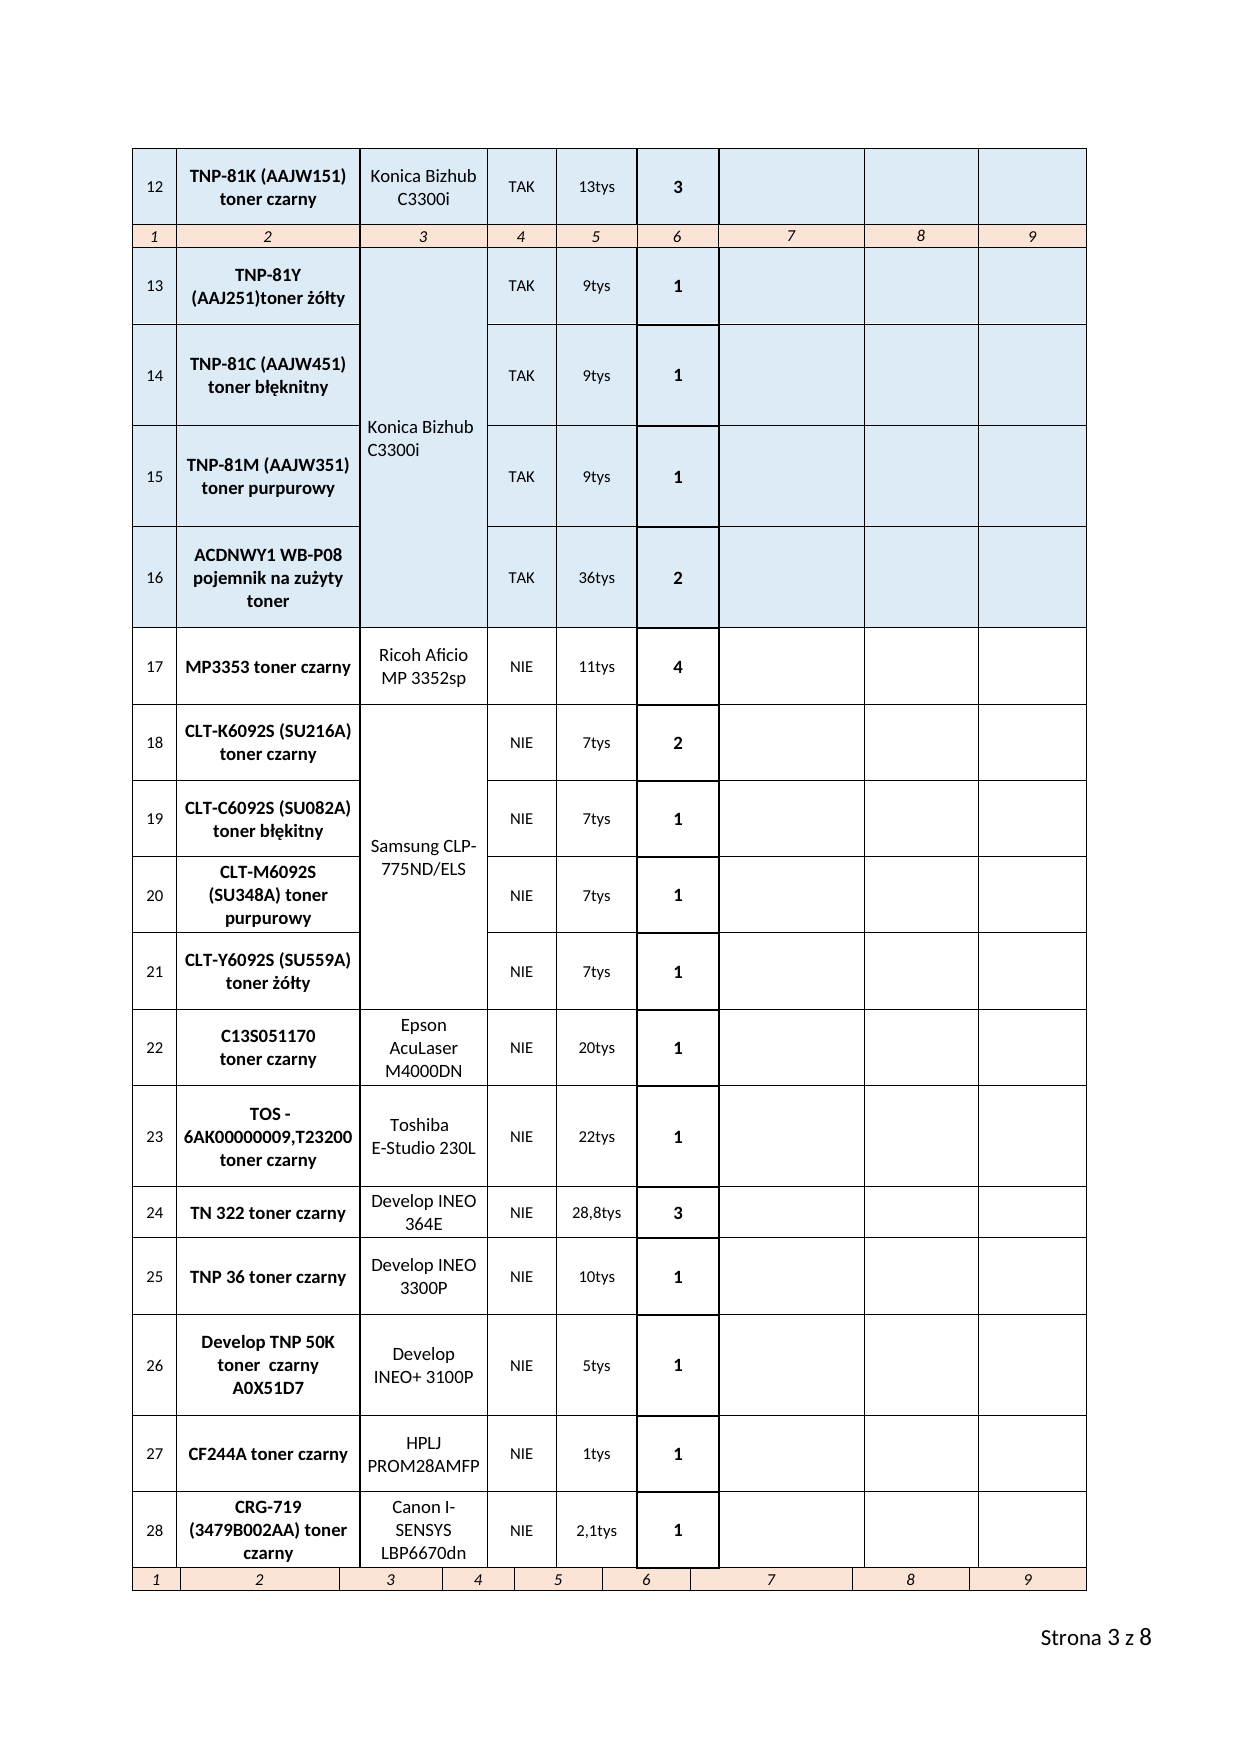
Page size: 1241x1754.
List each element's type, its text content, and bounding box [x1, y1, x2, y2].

table_cell [865, 248, 978, 323]
table_cell 28,8tys [557, 1187, 636, 1237]
table_cell TNP 36 toner czarny [177, 1238, 359, 1313]
table_cell TNP-81M (AAJW351) toner purpurowy [177, 426, 359, 526]
table_cell [720, 1086, 864, 1186]
table_cell TN 322 toner czarny [177, 1187, 359, 1237]
table_cell HPLJ PROM28AMFP [361, 1416, 487, 1491]
table_cell [865, 933, 978, 1008]
table_cell 7tys [557, 933, 636, 1008]
table_cell 1 [638, 248, 718, 323]
table_cell [720, 325, 864, 425]
table_cell [865, 628, 978, 703]
table_cell [720, 1010, 864, 1085]
table_cell Konica Bizhub C3300i [361, 149, 487, 224]
table_cell 9 [979, 225, 1086, 247]
table_cell Develop INEO+ 3100P [361, 1315, 487, 1415]
table_cell [720, 527, 864, 627]
table_cell TNP-81Y (AAJ251)toner żółty [177, 248, 359, 323]
table_cell 1 [638, 1239, 718, 1313]
table_cell [979, 933, 1086, 1008]
table_cell 17 [133, 628, 176, 703]
table_cell 12 [133, 149, 176, 224]
table_cell [720, 781, 864, 856]
table_cell 19 [133, 781, 176, 856]
table_cell 9 [970, 1568, 1086, 1590]
table_cell 4 [638, 629, 718, 703]
table_cell 7tys [557, 705, 636, 780]
table_cell 2 [177, 225, 359, 247]
table_cell 8 [865, 225, 978, 247]
table_cell 7 [719, 225, 864, 247]
table_cell Ricoh Aficio MP 3352sp [361, 628, 487, 703]
table_cell 6 [638, 225, 718, 247]
table_cell [865, 781, 978, 856]
table_cell NIE [488, 781, 556, 856]
table_cell Develop INEO 364E [361, 1187, 487, 1237]
table_cell NIE [488, 857, 556, 932]
table_cell 1tys [557, 1416, 636, 1491]
table_cell TAK [488, 325, 556, 425]
table_cell CF244A toner czarny [177, 1416, 359, 1491]
table_cell 5tys [557, 1315, 636, 1415]
table_cell 1 [638, 934, 718, 1008]
table_cell 3 [638, 1188, 718, 1237]
table_cell [720, 1416, 864, 1491]
table_cell ACDNWY1 WB-P08 pojemnik na zużyty toner [177, 527, 359, 627]
table_cell 5 [515, 1568, 602, 1590]
table_cell [865, 325, 978, 425]
table_cell 1 [638, 1316, 718, 1415]
table_cell 20 [133, 857, 176, 932]
table_cell 9tys [557, 426, 636, 526]
table_cell [720, 1187, 864, 1237]
table_cell [979, 781, 1086, 856]
table_cell 13 [133, 248, 176, 323]
table_cell 9tys [557, 325, 636, 425]
table_cell 36tys [557, 527, 636, 627]
table_cell [979, 426, 1086, 526]
table_cell [720, 1492, 864, 1567]
table_cell CRG-719 (3479B002AA) toner czarny [177, 1492, 359, 1567]
table_cell 4 [488, 225, 556, 247]
table_cell 22 [133, 1010, 176, 1085]
table_cell 3 [340, 1568, 442, 1590]
table_cell 23 [133, 1086, 176, 1186]
table_cell Samsung CLP-775ND/ELS [361, 705, 487, 1008]
table_cell Konica Bizhub C3300i [361, 248, 487, 627]
table_cell CLT-K6092S (SU216A) toner czarny [177, 705, 359, 780]
table_cell 1 [638, 782, 718, 856]
table_cell [720, 857, 864, 932]
table_cell [720, 705, 864, 780]
table_cell [720, 1238, 864, 1313]
table_cell 3 [638, 149, 718, 224]
table_cell Develop TNP 50K toner czarny A0X51D7 [177, 1315, 359, 1415]
table_cell 1 [638, 427, 718, 526]
table_cell [865, 705, 978, 780]
table_cell [979, 857, 1086, 932]
table_cell [979, 1086, 1086, 1186]
table_cell [720, 628, 864, 703]
table_cell Develop INEO 3300P [361, 1238, 487, 1313]
table_cell TAK [488, 426, 556, 526]
table_cell 24 [133, 1187, 176, 1237]
table_cell [865, 1187, 978, 1237]
table_cell [720, 248, 864, 323]
table_cell 28 [133, 1492, 176, 1567]
table_cell [865, 1086, 978, 1186]
table_cell 11tys [557, 628, 636, 703]
table_cell NIE [488, 705, 556, 780]
table_cell NIE [488, 1187, 556, 1237]
table_cell 22tys [557, 1086, 636, 1186]
table_cell CLT-C6092S (SU082A) toner błękitny [177, 781, 359, 856]
table_cell 1 [133, 1568, 180, 1590]
table_cell 2,1tys [557, 1492, 636, 1567]
table_cell [979, 628, 1086, 703]
table_cell Canon I-SENSYS LBP6670dn [361, 1492, 487, 1567]
table_cell 1 [638, 326, 718, 425]
table_cell 26 [133, 1315, 176, 1415]
table_cell [865, 1416, 978, 1491]
table_cell [865, 149, 978, 224]
table_cell 20tys [557, 1010, 636, 1085]
table_cell NIE [488, 1416, 556, 1491]
table_cell [979, 325, 1086, 425]
table_cell [865, 1315, 978, 1415]
table_cell [865, 1238, 978, 1313]
table_cell [720, 426, 864, 526]
table_cell [979, 1315, 1086, 1415]
table_cell NIE [488, 628, 556, 703]
table_cell 2 [638, 528, 718, 627]
table_cell 5 [557, 225, 637, 247]
table_cell NIE [488, 1086, 556, 1186]
table_cell [865, 857, 978, 932]
table_cell 1 [638, 1417, 718, 1491]
table_cell 27 [133, 1416, 176, 1491]
table_cell [720, 933, 864, 1008]
table_cell [979, 1416, 1086, 1491]
table_cell NIE [488, 1010, 556, 1085]
table_cell 16 [133, 527, 176, 627]
table_cell [979, 248, 1086, 323]
table_cell Toshiba E-Studio 230L [361, 1086, 487, 1186]
table_cell 2 [638, 706, 718, 780]
table_cell 18 [133, 705, 176, 780]
table_cell Epson AcuLaser M4000DN [361, 1010, 487, 1085]
table_cell CLT-Y6092S (SU559A) toner żółty [177, 933, 359, 1008]
table_cell [865, 1492, 978, 1567]
table_cell [979, 527, 1086, 627]
table_cell [979, 1187, 1086, 1237]
table_cell MP3353 toner czarny [177, 628, 359, 703]
table_cell 21 [133, 933, 176, 1008]
table_cell [979, 1238, 1086, 1313]
table_cell 1 [638, 1087, 718, 1186]
table_cell 13tys [557, 149, 636, 224]
table_cell 6 [603, 1568, 690, 1590]
table_cell TOS - 6AK00000009,T23200 toner czarny [177, 1086, 359, 1186]
table_cell 9tys [557, 248, 636, 323]
table_cell TNP-81K (AAJW151) toner czarny [177, 149, 359, 224]
table_cell CLT-M6092S (SU348A) toner purpurowy [177, 857, 359, 932]
table_cell [979, 705, 1086, 780]
table_cell 10tys [557, 1238, 636, 1313]
table_cell 7tys [557, 857, 636, 932]
table_cell 14 [133, 325, 176, 425]
table_cell NIE [488, 933, 556, 1008]
table_cell 7tys [557, 781, 636, 856]
table_cell TAK [488, 149, 556, 224]
table_cell 4 [443, 1568, 514, 1590]
table_cell 1 [638, 1011, 718, 1085]
table_cell 2 [181, 1568, 339, 1590]
table_cell 15 [133, 426, 176, 526]
table_cell [720, 149, 864, 224]
table_cell [979, 1492, 1086, 1567]
table_cell TAK [488, 527, 556, 627]
table_cell C13S051170 toner czarny [177, 1010, 359, 1085]
table_cell 3 [361, 225, 487, 247]
table_cell 1 [638, 1493, 718, 1567]
table_cell [865, 426, 978, 526]
table_cell TNP-81C (AAJW451) toner błęknitny [177, 325, 359, 425]
table_cell 25 [133, 1238, 176, 1313]
table_cell [720, 1315, 864, 1415]
table_cell NIE [488, 1492, 556, 1567]
table_cell [979, 149, 1086, 224]
table_cell [865, 1010, 978, 1085]
table_cell NIE [488, 1315, 556, 1415]
table_cell 8 [853, 1568, 969, 1590]
table_cell 7 [691, 1568, 852, 1590]
table_cell 1 [133, 225, 176, 247]
table_cell [865, 527, 978, 627]
table_cell 1 [638, 858, 718, 932]
table_cell NIE [488, 1238, 556, 1313]
table_cell TAK [488, 248, 556, 323]
table_cell [979, 1010, 1086, 1085]
